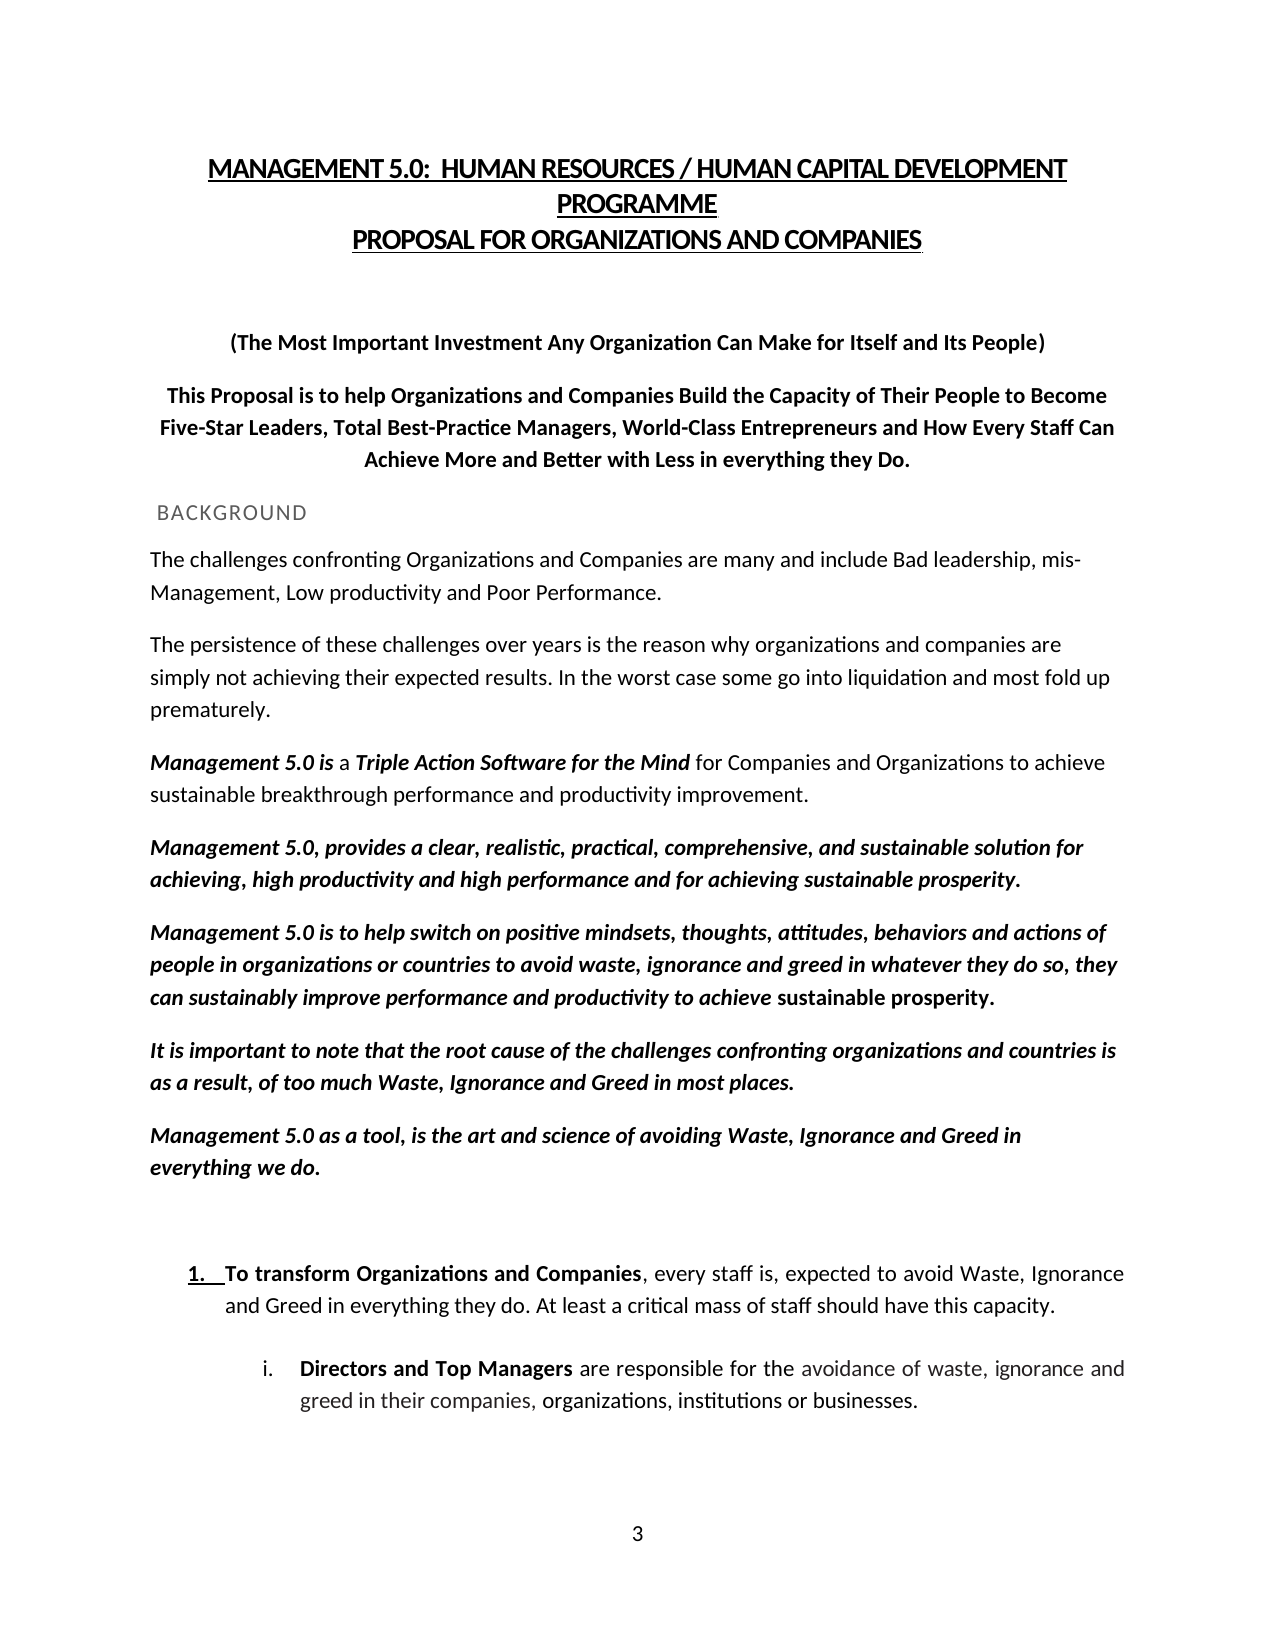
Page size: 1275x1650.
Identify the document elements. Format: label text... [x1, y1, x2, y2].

text It is important to note that the root cause of the challenges confronting organizations and countries is as a result, of too much Waste, Ignorance and Greed in most places. [150, 1036, 1125, 1096]
text (The Most Important Investment Any Organization Can Make for Itself and Its People) [150, 328, 1125, 356]
text Management 5.0 as a tool, is the art and science of avoiding Waste, Ignorance and Greed in everything we do. [150, 1121, 1125, 1181]
list Directors and Top Managers are responsible for the avoidance of waste, ignorance and greed in their companies, organizations, institutions or businesses. [262, 1354, 1125, 1414]
list To transform Organizations and Companies, every staff is, expected to avoid Waste, Ignorance and Greed in everything they do. At least a critical mass of staff should have this capacity. [187, 1259, 1125, 1319]
text Management 5.0 is a Triple Action Software for the Mind for Companies and Organizations to achieve sustainable breakthrough performance and productivity improvement. [150, 748, 1125, 808]
text The challenges confronting Organizations and Companies are many and include Bad leadership, mis- Management, Low productivity and Poor Performance. [150, 545, 1125, 606]
text This Proposal is to help Organizations and Companies Build the Capacity of Their People to Become Five-Star Leaders, Total Best-Practice Managers, World-Class Entrepreneurs and How Every Staff Can Achieve More and Better with Less in everything they Do. [150, 381, 1125, 473]
subtitle BACKGROUND [150, 498, 1125, 527]
text Management 5.0 is to help switch on positive mindsets, thoughts, attitudes, behaviors and actions of people in organizations or countries to avoid waste, ignorance and greed in whatever they do so, they can sustainably improve performance and productivity to achieve sustainable prosperity. [150, 918, 1125, 1011]
title PROPOSAL FOR ORGANIZATIONS AND COMPANIES [150, 221, 1125, 257]
text The persistence of these challenges over years is the reason why organizations and companies are simply not achieving their expected results. In the worst case some go into liquidation and most fold up prematurely. [150, 631, 1125, 723]
title MANAGEMENT 5.0: HUMAN RESOURCES / HUMAN CAPITAL DEVELOPMENT PROGRAMME [150, 150, 1125, 221]
text Management 5.0, provides a clear, realistic, practical, comprehensive, and sustainable solution for achieving, high productivity and high performance and for achieving sustainable prosperity. [150, 833, 1125, 893]
